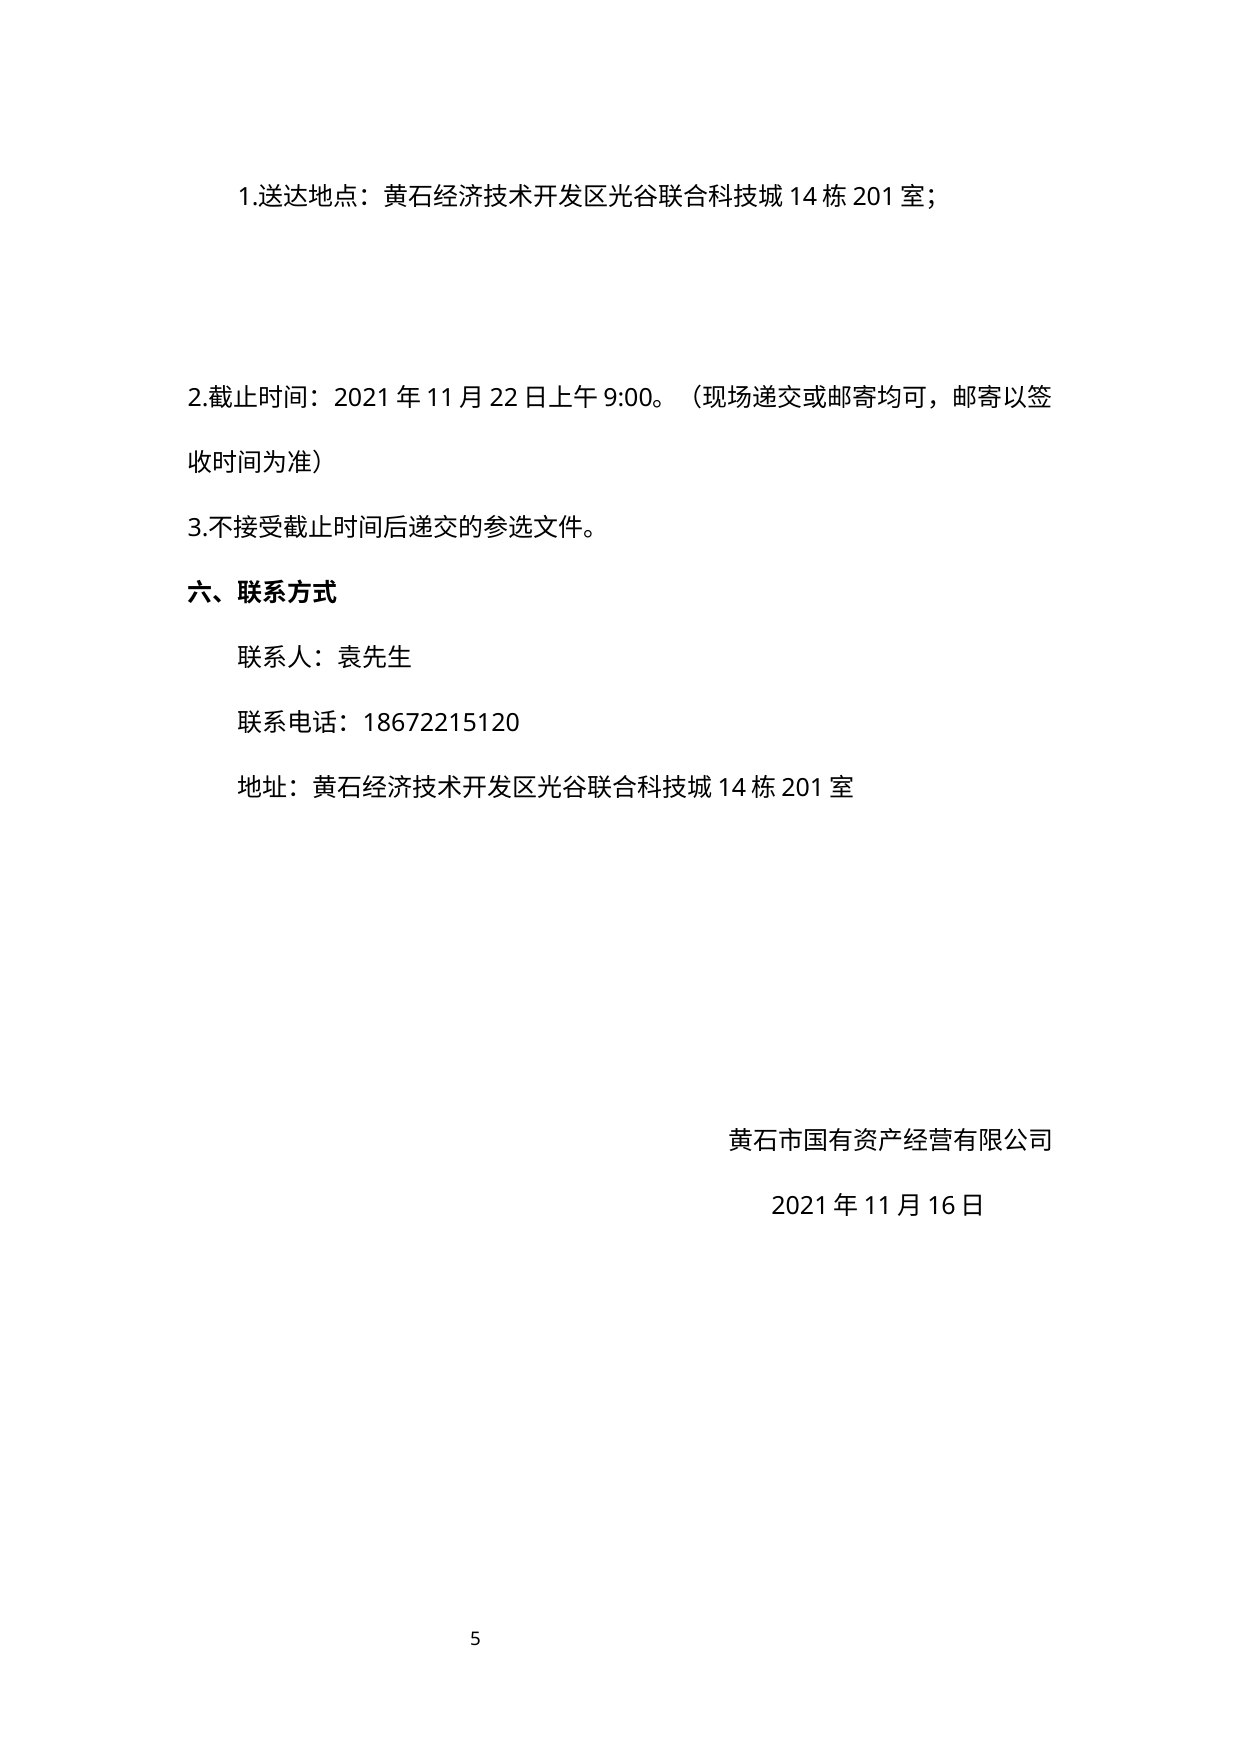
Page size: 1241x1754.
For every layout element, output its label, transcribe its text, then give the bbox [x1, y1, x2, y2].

text 地址：黄石经济技术开发区光谷联合科技城14栋201室 [187, 753, 1053, 818]
text 1.送达地点：黄石经济技术开发区光谷联合科技城14栋201室； [187, 162, 1053, 227]
text 六、联系方式 [187, 558, 1053, 623]
text 2.截止时间：2021年11月22日上午9:00。（现场递交或邮寄均可，邮寄以签收时间为准） [187, 363, 1053, 493]
text 黄石市国有资产经营有限公司 [187, 1106, 1053, 1171]
text 2021年11月16日 [187, 1171, 986, 1236]
text 3.不接受截止时间后递交的参选文件。 [187, 493, 1053, 558]
text 联系人：袁先生 [187, 623, 1053, 688]
text 联系电话：18672215120 [187, 688, 1053, 753]
